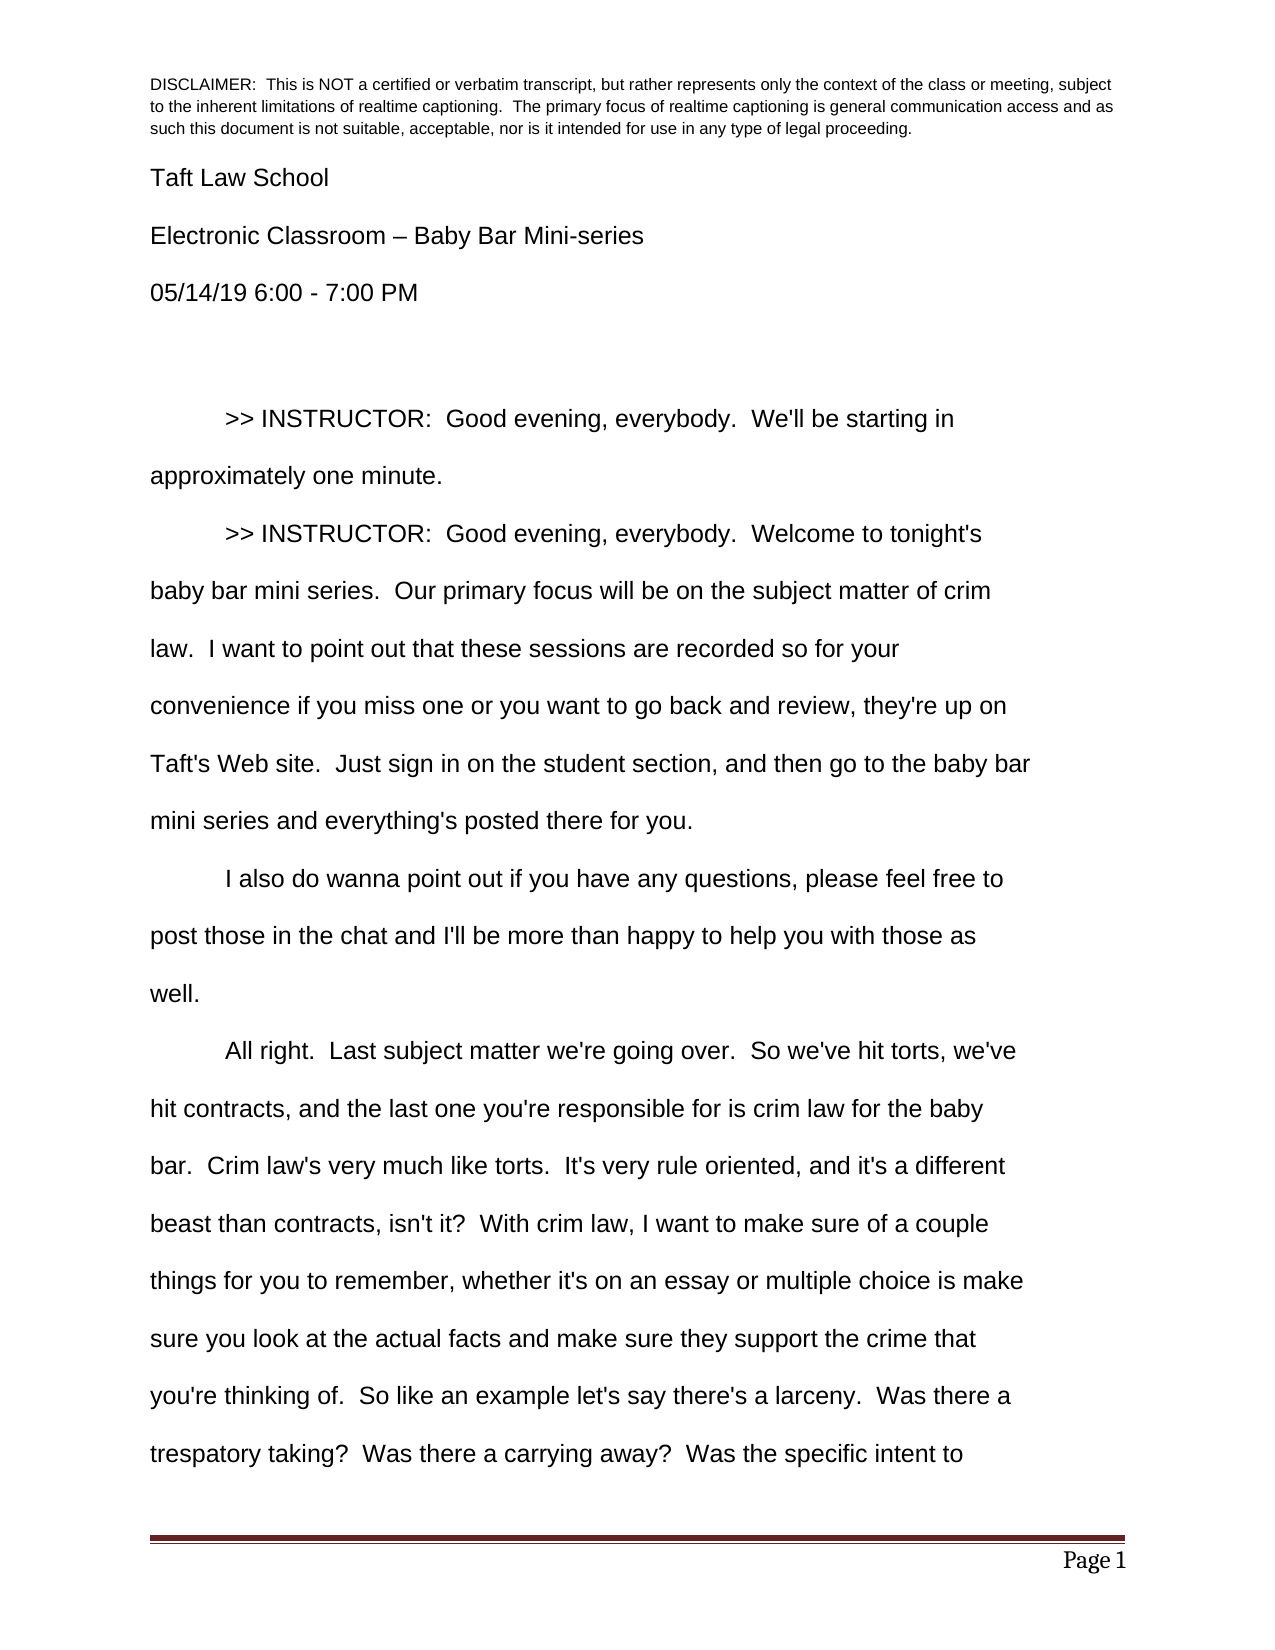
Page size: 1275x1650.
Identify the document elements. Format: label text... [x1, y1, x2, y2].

text Electronic Classroom – Baby Bar Mini-series [150, 221, 1034, 249]
text >> INSTRUCTOR: Good evening, everybody. We'll be starting in approximately one minute. [150, 404, 1034, 490]
text >> INSTRUCTOR: Good evening, everybody. Welcome to tonight's baby bar mini series. Our primary focus will be on the subject matter of crim law. I want to point out that these sessions are recorded so for your convenience if you miss one or you want to go back and review, they're up on Taft's Web site. Just sign in on the student section, and then go to the baby bar mini series and everything's posted there for you. [150, 519, 1034, 835]
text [150, 1036, 1034, 1468]
text 05/14/19 6:00 - 7:00 PM [150, 278, 1034, 307]
text I also do wanna point out if you have any questions, please feel free to post those in the chat and I'll be more than happy to help you with those as well. [150, 864, 1034, 1008]
text Taft Law School [150, 163, 1034, 192]
